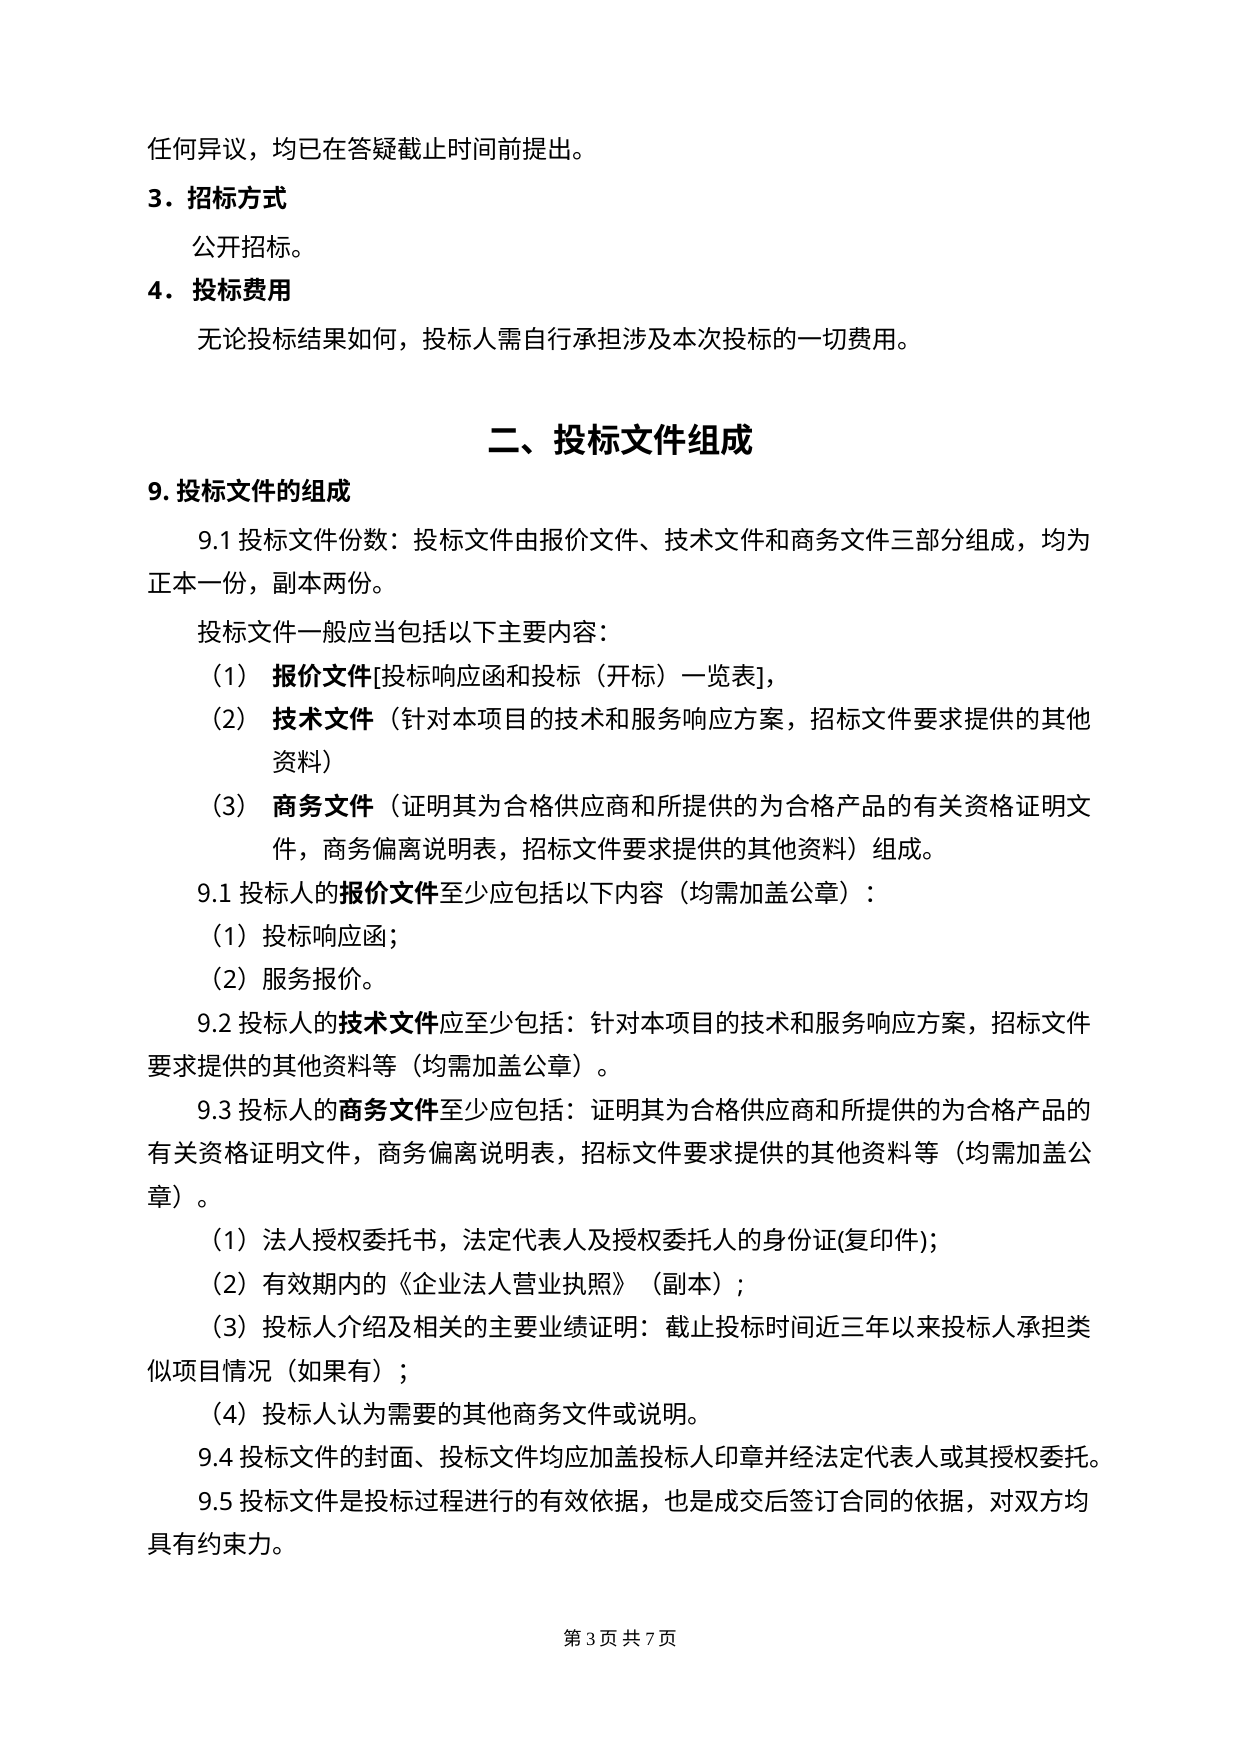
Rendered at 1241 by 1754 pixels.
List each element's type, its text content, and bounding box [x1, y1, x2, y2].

text 9.1投标文件份数：投标文件由报价文件、技术文件和商务文件三部分组成，均为正本一份，副本两份。 [148, 520, 1092, 600]
text 9.4 投标文件的封面、投标文件均应加盖投标人印章并经法定代表人或其授权委托。 [148, 1438, 1092, 1474]
text 9.1 投标人的报价文件至少应包括以下内容（均需加盖公章）： [148, 873, 1092, 909]
list 报价文件[投标响应函和投标（开标）一览表]， [198, 656, 1092, 692]
text 4． 投标费用 [148, 271, 1092, 307]
text 9.3 投标人的商务文件至少应包括：证明其为合格供应商和所提供的为合格产品的有关资格证明文件，商务偏离说明表，招标文件要求提供的其他资料等（均需加盖公章）。 [148, 1090, 1092, 1213]
text 9.5 投标文件是投标过程进行的有效依据，也是成交后签订合同的依据，对双方均具有约束力。 [148, 1481, 1092, 1561]
text 3．招标方式 [148, 178, 1092, 215]
list 商务文件（证明其为合格供应商和所提供的为合格产品的有关资格证明文件，商务偏离说明表，招标文件要求提供的其他资料）组成。 [198, 786, 1092, 866]
text 9.2 投标人的技术文件应至少包括：针对本项目的技术和服务响应方案，招标文件要求提供的其他资料等（均需加盖公章）。 [148, 1003, 1092, 1083]
text （2）服务报价。 [148, 960, 1092, 996]
text 二、投标文件组成 [148, 414, 1092, 462]
text （4）投标人认为需要的其他商务文件或说明。 [148, 1394, 1092, 1431]
text （3）投标人介绍及相关的主要业绩证明：截止投标时间近三年以来投标人承担类似项目情况（如果有）； [148, 1307, 1092, 1387]
text 9. 投标文件的组成 [148, 472, 1092, 508]
list 技术文件（针对本项目的技术和服务响应方案，招标文件要求提供的其他资料） [198, 699, 1092, 779]
text （1）法人授权委托书，法定代表人及授权委托人的身份证(复印件)； [148, 1221, 1092, 1257]
text （2）有效期内的《企业法人营业执照》（副本）; [148, 1264, 1092, 1300]
text 投标文件一般应当包括以下主要内容： [148, 612, 1092, 649]
text 公开招标。 [148, 227, 1092, 263]
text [148, 130, 1092, 166]
text （1）投标响应函； [148, 917, 1092, 953]
text 无论投标结果如何，投标人需自行承担涉及本次投标的一切费用。 [148, 319, 1092, 356]
